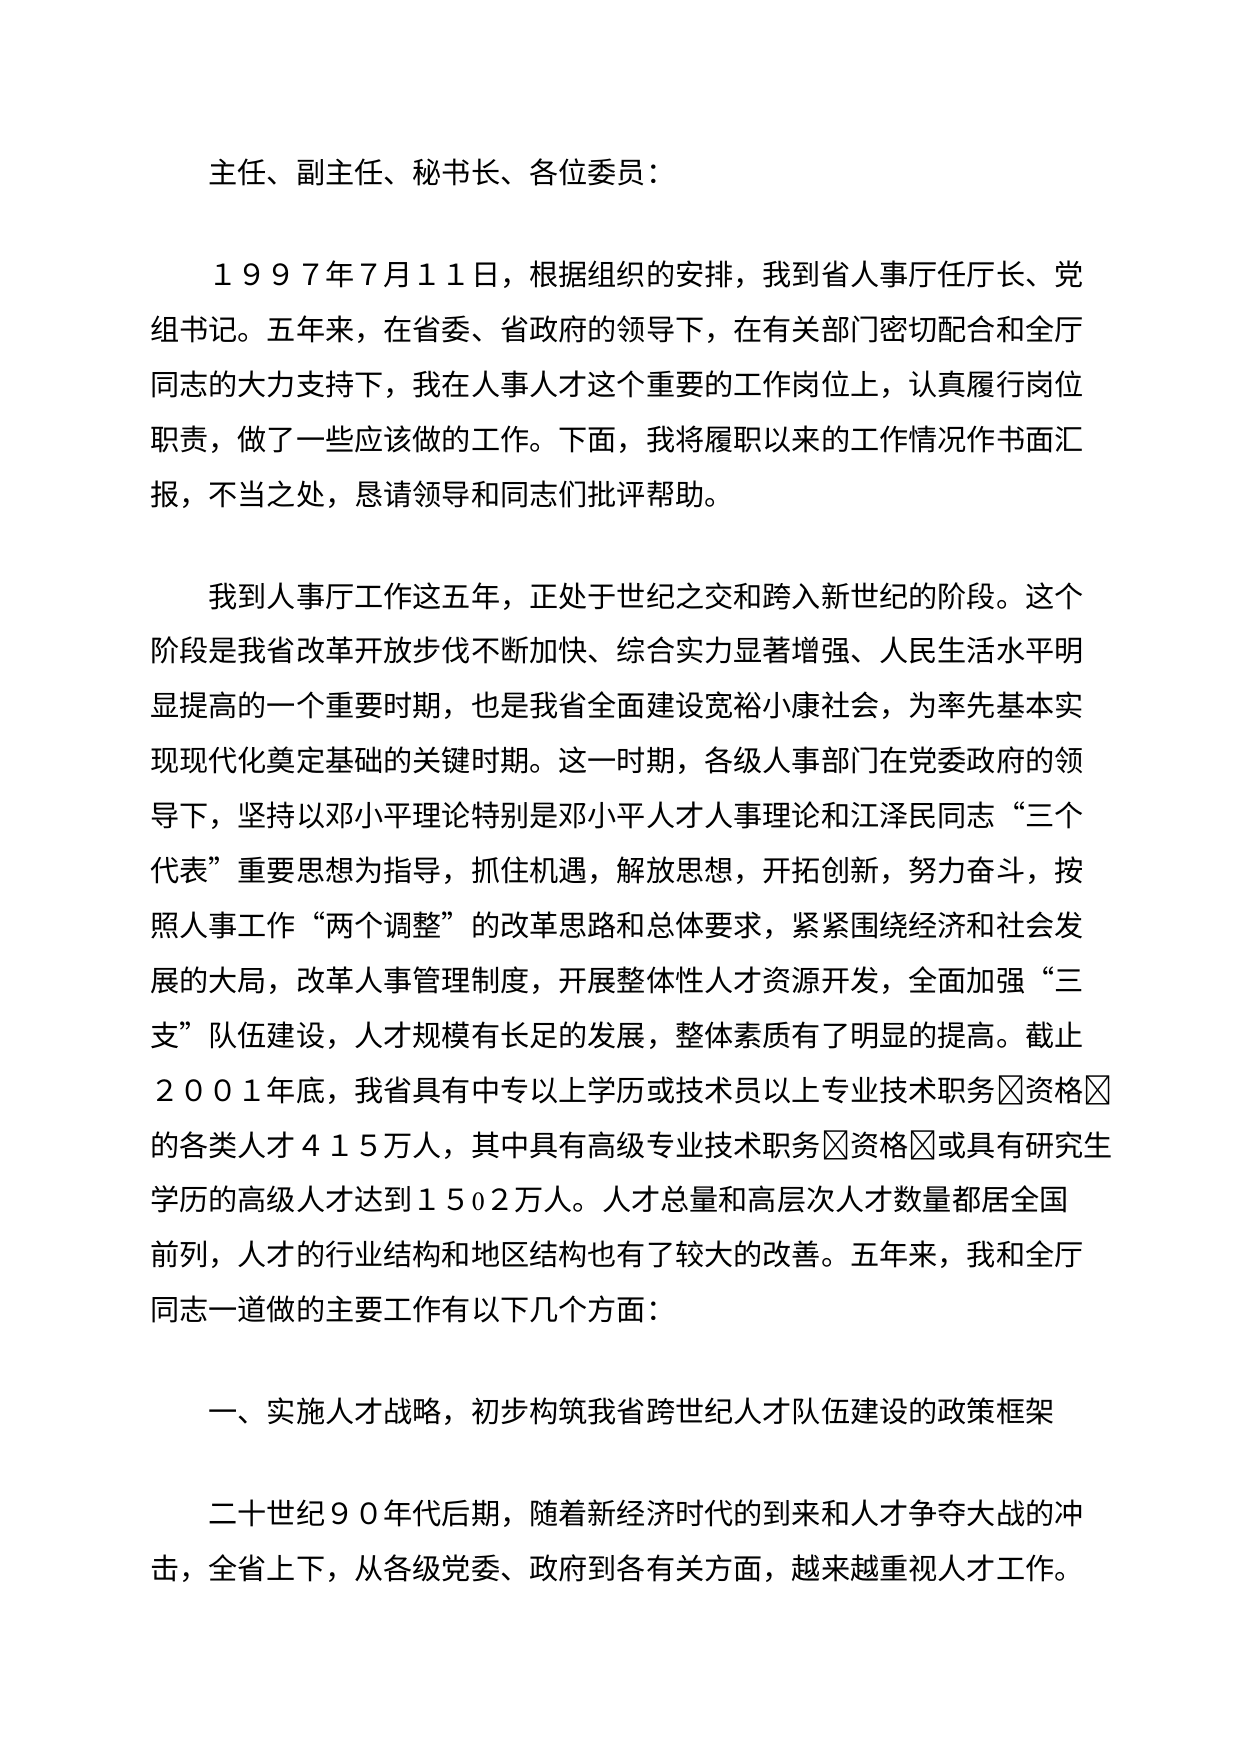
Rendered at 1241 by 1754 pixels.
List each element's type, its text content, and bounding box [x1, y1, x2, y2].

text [150, 1490, 1090, 1587]
text 我到人事厅工作这五年，正处于世纪之交和跨入新世纪的阶段。这个阶段是我省改革开放步伐不断加快、综合实力显著增强、人民生活水平明显提高的一个重要时期，也是我省全面建设宽裕小康社会，为率先基本实现现代化奠定基础的关键时期。这一时期，各级人事部门在党委政府的领导下，坚持以邓小平理论特别是邓小平人才人事理论和江泽民同志“三个代表”重要思想为指导，抓住机遇，解放思想，开拓创新，努力奋斗，按照人事工作“两个调整”的改革思路和总体要求，紧紧围绕经济和社会发展的大局，改革人事管理制度，开展整体性人才资源开发，全面加强“三支”队伍建设，人才规模有长足的发展，整体素质有了明显的提高。截止２００１年底，我省具有中专以上学历或技术员以上专业技术职务资格的各类人才４１５万人，其中具有高级专业技术职务资格或具有研究生学历的高级人才达到１５２万人。人才总量和高层次人才数量都居全国前列，人才的行业结构和地区结构也有了较大的改善。五年来，我和全厅同志一道做的主要工作有以下几个方面： [150, 573, 1090, 1329]
text １９９７年７月１１日，根据组织的安排，我到省人事厅任厅长、党组书记。五年来，在省委、省政府的领导下，在有关部门密切配合和全厅同志的大力支持下，我在人事人才这个重要的工作岗位上，认真履行岗位职责，做了一些应该做的工作。下面，我将履职以来的工作情况作书面汇报，不当之处，恳请领导和同志们批评帮助。 [150, 252, 1090, 514]
text 主任、副主任、秘书长、各位委员： [150, 150, 1090, 192]
text 一、实施人才战略，初步构筑我省跨世纪人才队伍建设的政策框架 [150, 1388, 1090, 1431]
